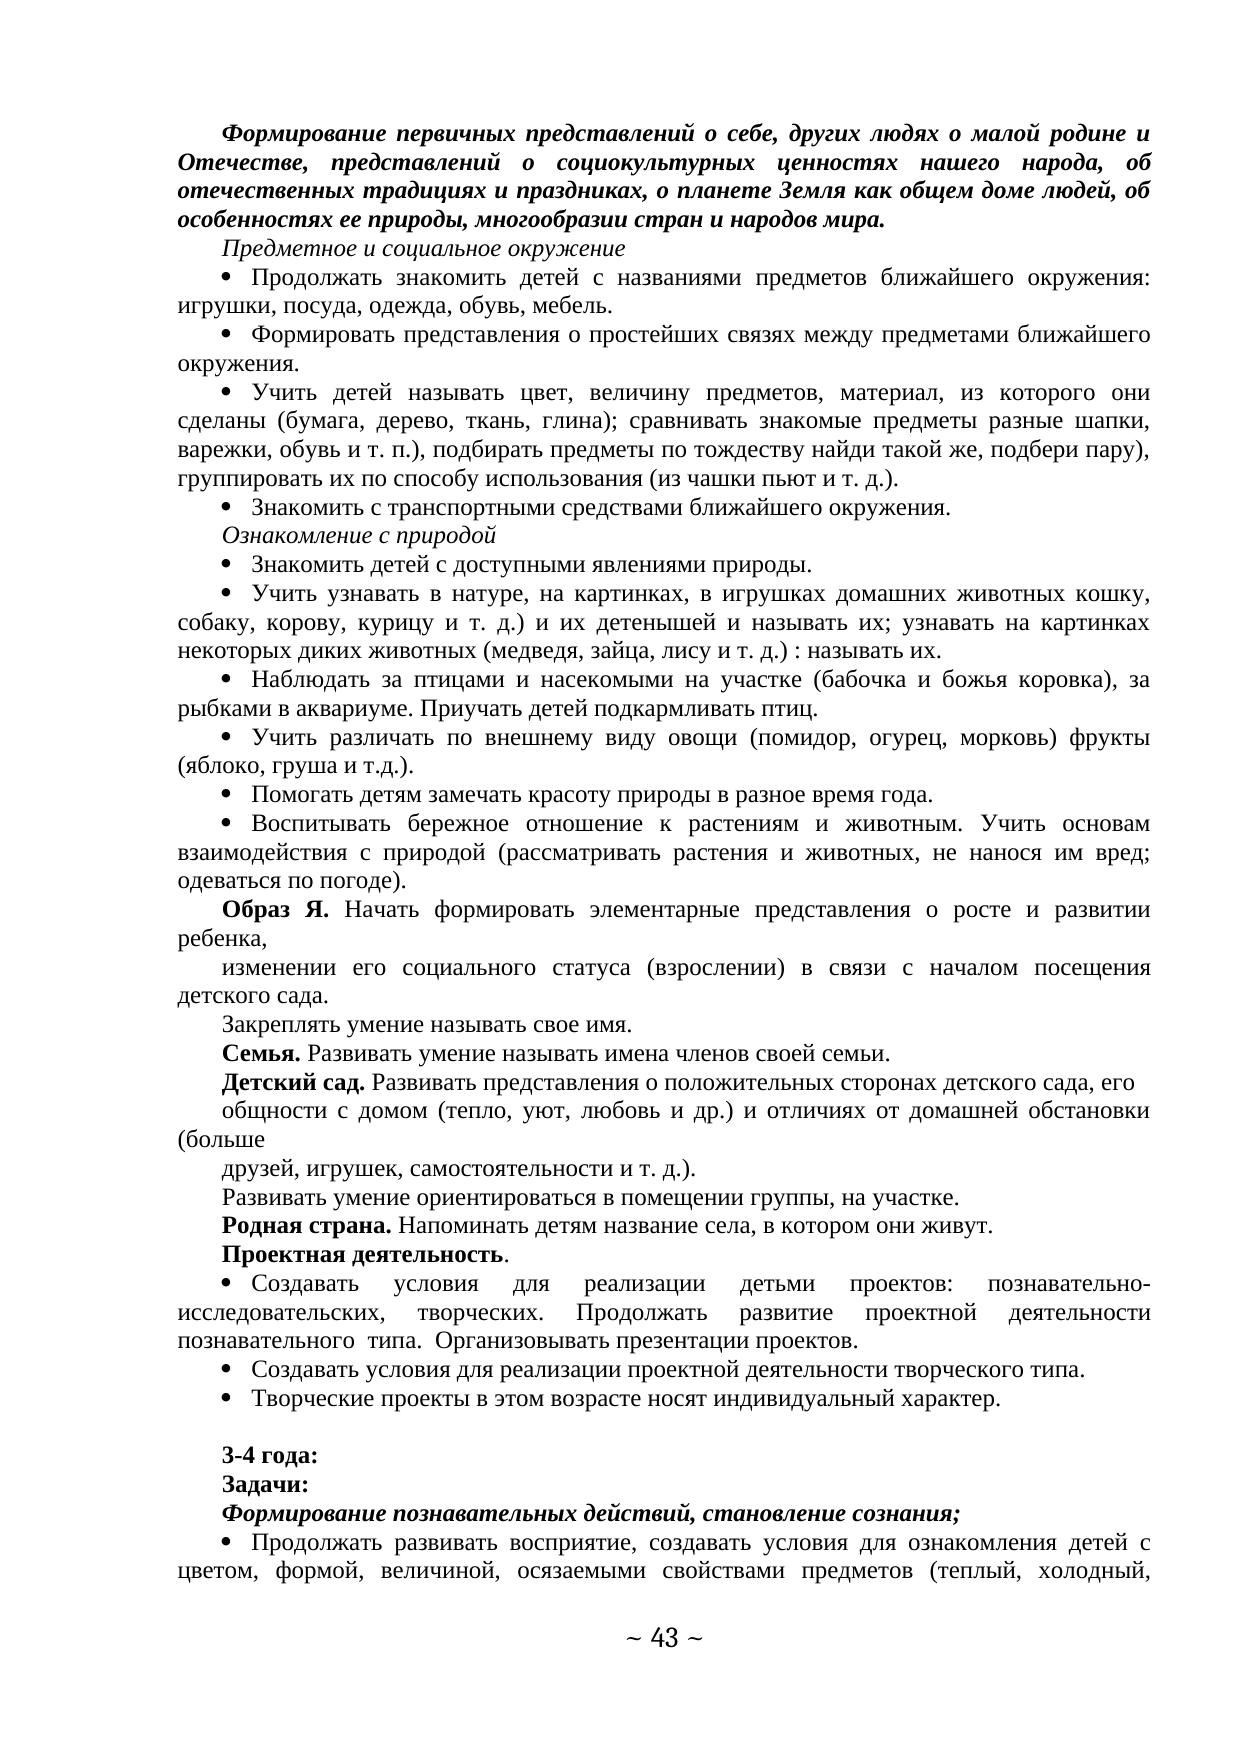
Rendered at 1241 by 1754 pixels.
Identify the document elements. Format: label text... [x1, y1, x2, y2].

text друзей, игрушек, самостоятельности и т. д.). [177, 1153, 1152, 1182]
text Семья. Развивать умение называть имена членов своей семьи. [177, 1038, 1152, 1067]
list Творческие проекты в этом возрасте носят индивидуальный характер. [177, 1383, 1152, 1412]
text общности с домом (тепло, уют, любовь и др.) и отличиях от домашней обстановки (больше [177, 1096, 1152, 1153]
list Продолжать знакомить детей с названиями предметов ближайшего окружения: игрушки, посуда, одежда, обувь, мебель. [177, 262, 1152, 319]
text Формирование познавательных действий, становление сознания; [177, 1498, 1152, 1527]
text Проектная деятельность. [177, 1239, 1152, 1268]
text изменении его социального статуса (взрослении) в связи с началом посещения детского сада. [177, 952, 1152, 1009]
text Предметное и социальное окружение [177, 233, 1152, 262]
text Родная страна. Напоминать детям название села, в котором они живут. [177, 1211, 1152, 1239]
list Создавать условия для реализации проектной деятельности творческого типа. [177, 1354, 1152, 1383]
text Формирование первичных представлений о себе, других людях о малой родине и Отечестве, представлений о социокультурных ценностях нашего народа, об отечественных традициях и праздниках, о планете Земля как общем доме людей, об особенностях ее природы, многообразии стран и народов мира. [177, 118, 1152, 233]
list Учить различать по внешнему виду овощи (помидор, огурец, морковь) фрукты (яблоко, груша и т.д.). [177, 722, 1152, 779]
text 3-4 года: [177, 1441, 1152, 1469]
list Знакомить детей с доступными явлениями природы. [177, 549, 1152, 578]
list Наблюдать за птицами и насекомыми на участке (бабочка и божья коровка), за рыбками в аквариуме. Приучать детей подкармливать птиц. [177, 664, 1152, 722]
list Знакомить с транспортными средствами ближайшего окружения. [177, 492, 1152, 521]
text Образ Я. Начать формировать элементарные представления о росте и развитии ребенка, [177, 894, 1152, 952]
list Учить детей называть цвет, величину предметов, материал, из которого они сделаны (бумага, дерево, ткань, глина); сравнивать знакомые предметы разные шапки, варежки, обувь и т. п.), подбирать предметы по тождеству найди такой же, подбери пару), группировать их по способу использования (из чашки пьют и т. д.). [177, 377, 1152, 492]
text Закреплять умение называть свое имя. [177, 1009, 1152, 1038]
text Ознакомление с природой [177, 521, 1152, 549]
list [177, 1527, 1152, 1584]
list Помогать детям замечать красоту природы в разное время года. [177, 779, 1152, 808]
text Задачи: [177, 1469, 1152, 1498]
list Воспитывать бережное отношение к растениям и животным. Учить основам взаимодействия с природой (рассматривать растения и животных, не нанося им вред; одеваться по погоде). [177, 808, 1152, 894]
list Создавать условия для реализации детьми проектов: познавательно-исследовательских, творческих. Продолжать развитие проектной деятельности познавательного типа. Организовывать презентации проектов. [177, 1268, 1152, 1354]
text Детский сад. Развивать представления о положительных сторонах детского сада, его [177, 1067, 1152, 1096]
list Формировать представления о простейших связях между предметами ближайшего окружения. [177, 319, 1152, 377]
text Развивать умение ориентироваться в помещении группы, на участке. [177, 1182, 1152, 1211]
list Учить узнавать в натуре, на картинках, в игрушках домашних животных кошку, собаку, корову, курицу и т. д.) и их детенышей и называть их; узнавать на картинках некоторых диких животных (медведя, зайца, лису и т. д.) : называть их. [177, 578, 1152, 664]
